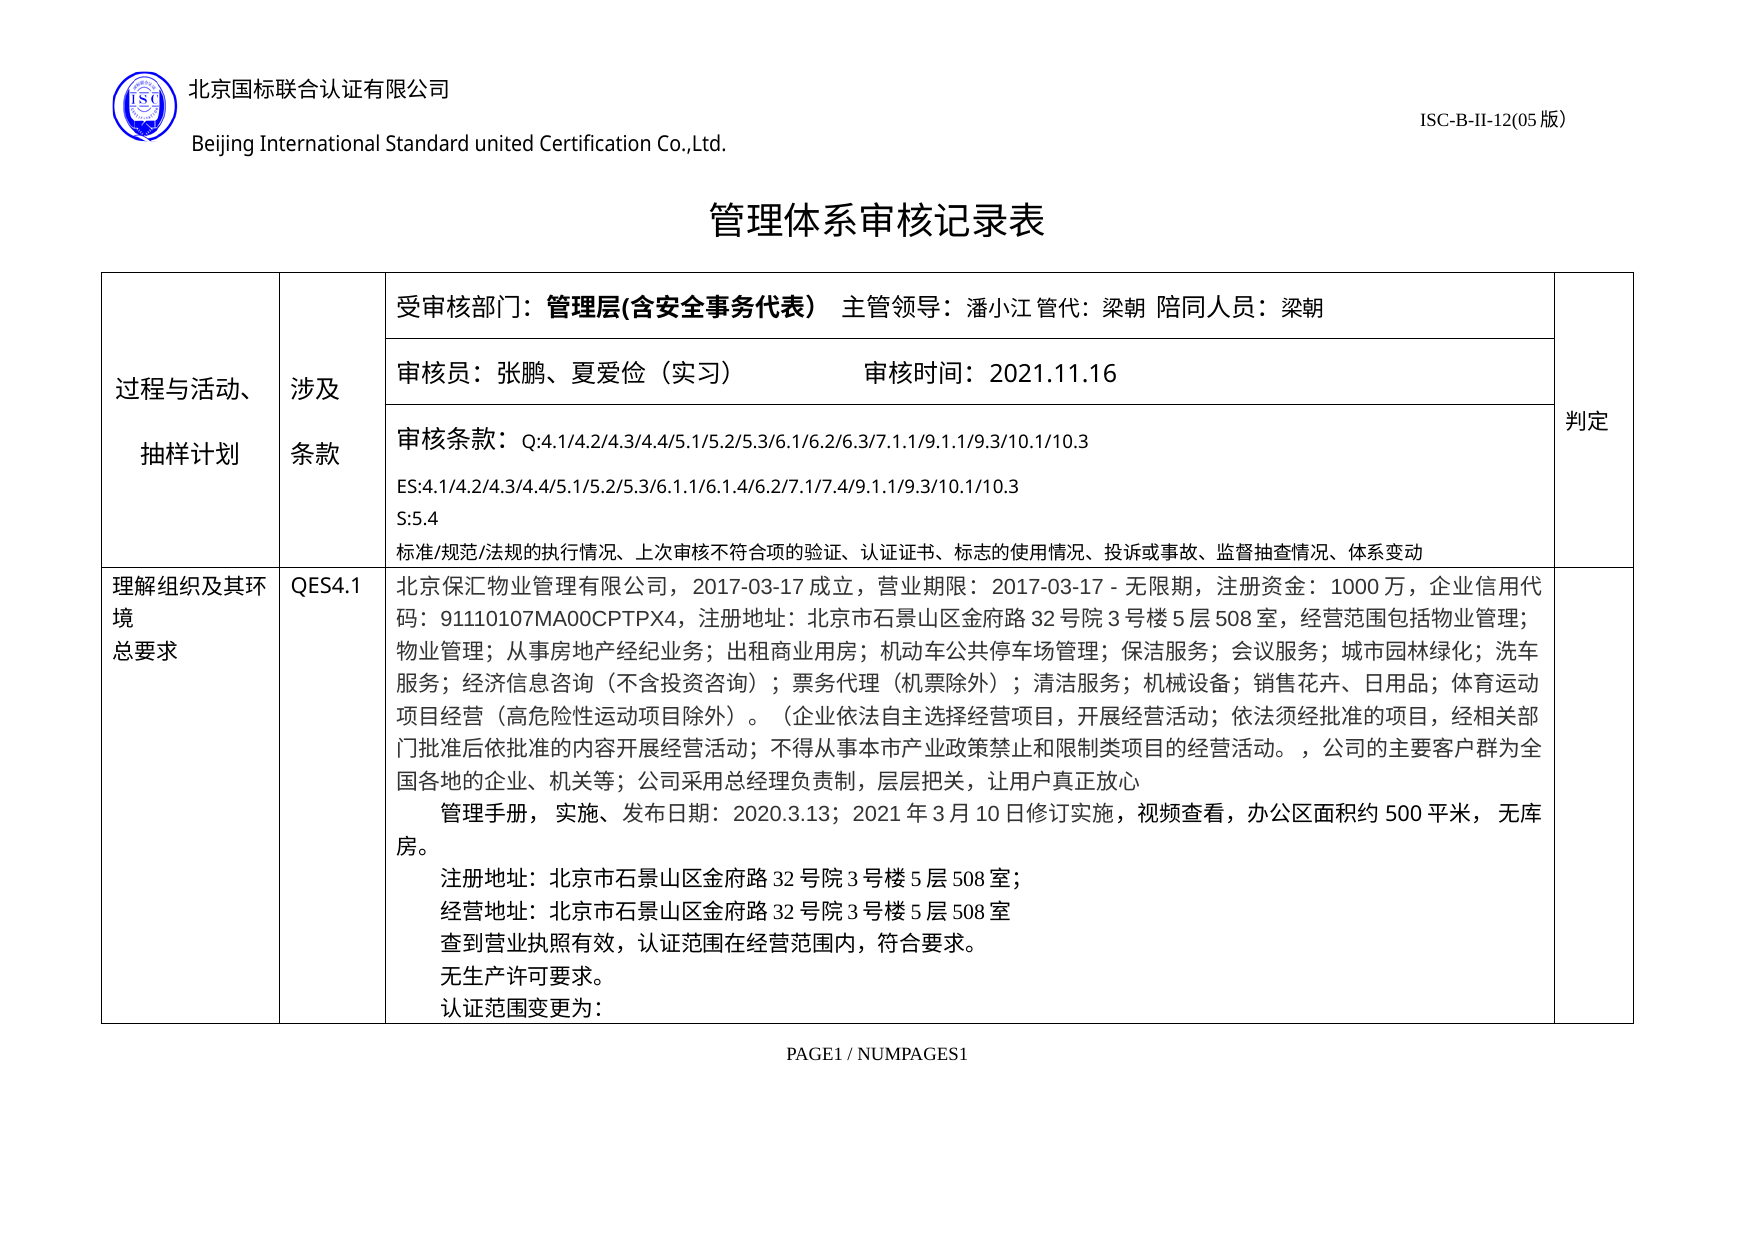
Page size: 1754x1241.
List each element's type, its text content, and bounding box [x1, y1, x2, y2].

table_header 涉及 条款 [280, 273, 385, 567]
table_header 过程与活动、 抽样计划 [102, 273, 279, 567]
table_cell QES4.1 [280, 568, 385, 1023]
table_cell [1555, 568, 1633, 1023]
table_cell 理解组织及其环境 总要求 [102, 568, 279, 1023]
picture [112, 71, 180, 140]
table_header 判定 [1555, 273, 1633, 567]
table_cell 审核条款：Q:4.1/4.2/4.3/4.4/5.1/5.2/5.3/6.1/6.2/6.3/7.1.1/9.1.1/9.3/10.1/10.3 ES:4.1/4.2/4.3/4.4/5.1/5.2/5.3/6.1.1/6.1.4/6.2/7.1/7.4/9.1.1/9.3/10.1/10.3 S:5.4 标准/规范/法规的执行情况、上次审核不符合项的验证、认证证书、标志的使用情况、投诉或事故、监督抽查情况、体系变动 [386, 405, 1554, 567]
text 管理体系审核记录表 [112, 186, 1641, 251]
table_cell 审核员：张鹏、夏爱俭（实习） 审核时间：2021.11.16 [386, 339, 1554, 404]
table_header 受审核部门：管理层(含安全事务代表） 主管领导：潘小江 管代：梁朝 陪同人员：梁朝 [386, 273, 1554, 338]
